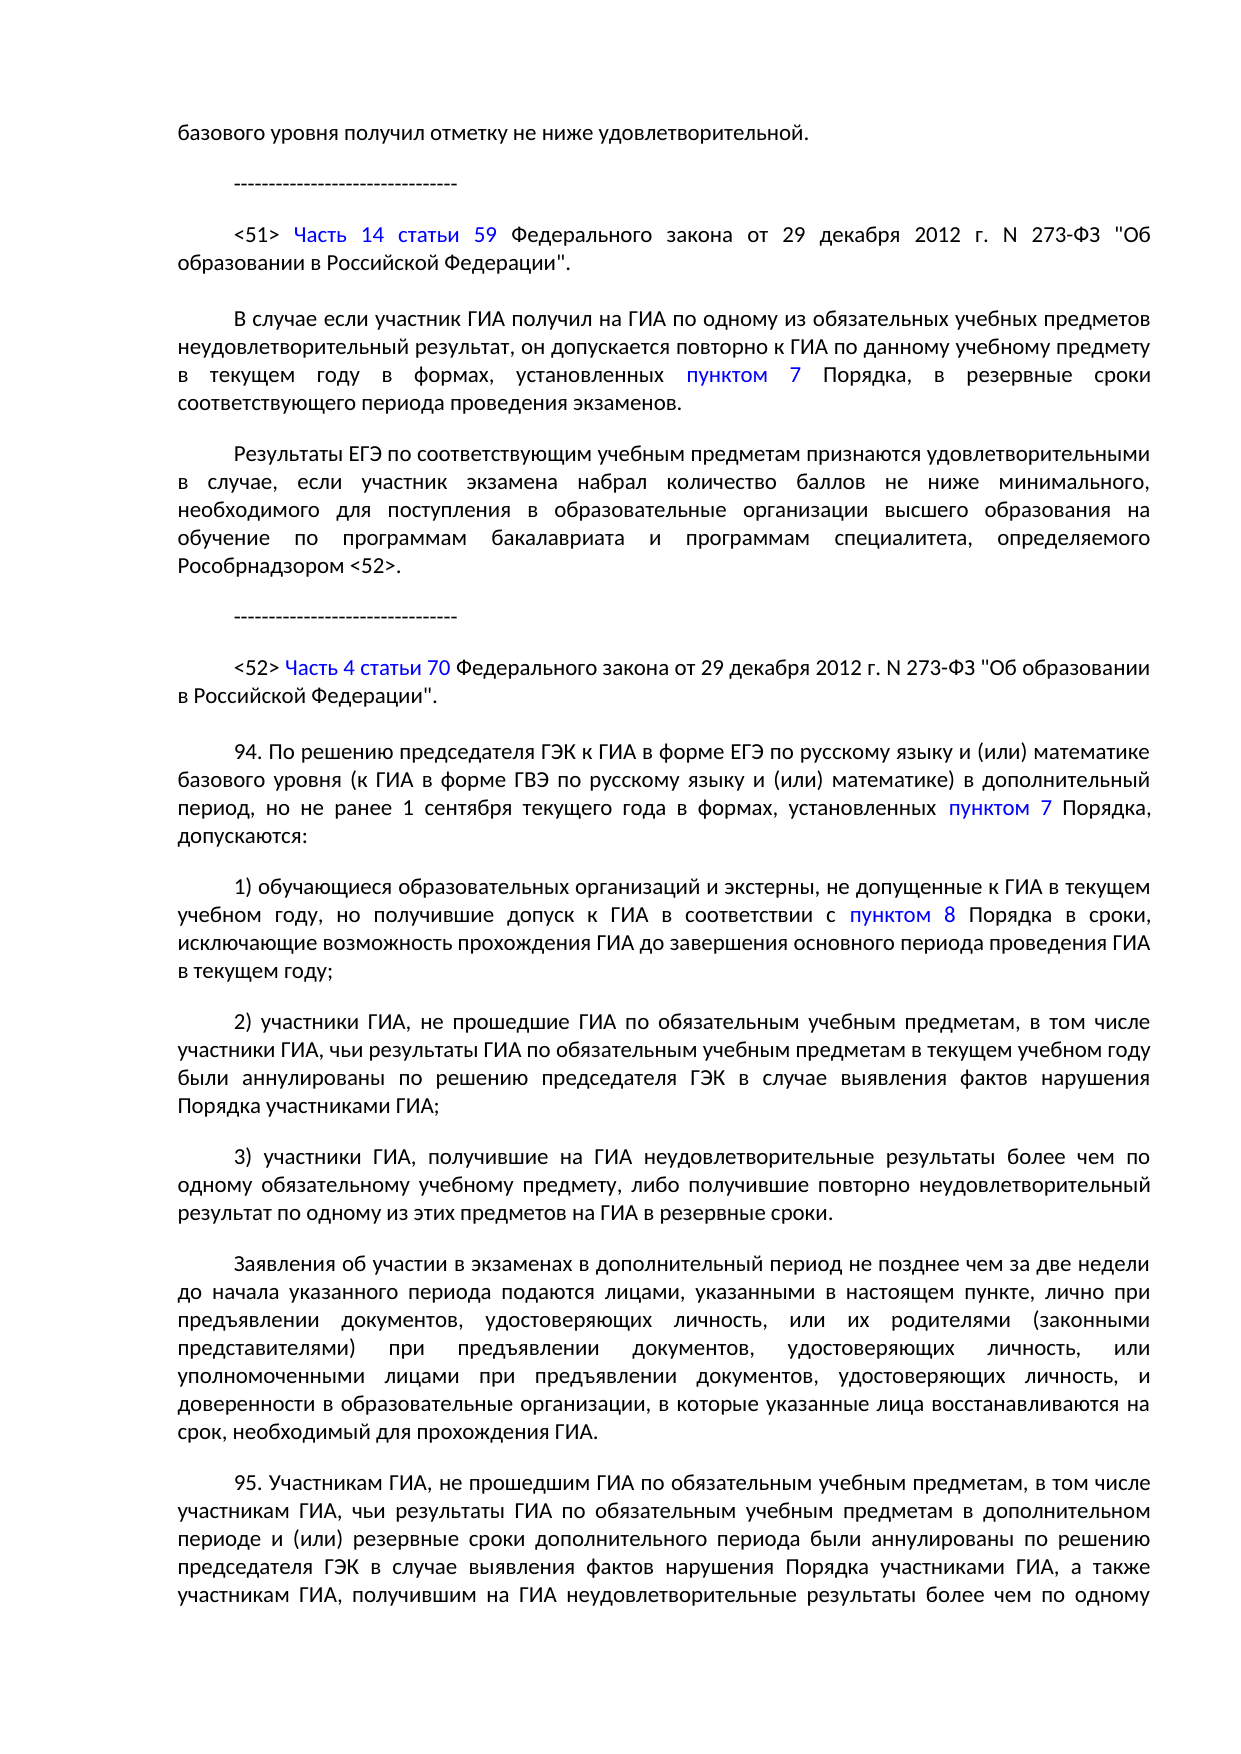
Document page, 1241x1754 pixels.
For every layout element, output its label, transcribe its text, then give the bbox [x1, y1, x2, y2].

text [177, 118, 1152, 146]
text -------------------------------- [177, 602, 1152, 630]
text <52> Часть 4 статьи 70 Федерального закона от 29 декабря 2012 г. N 273-ФЗ "Об образовании в Российской Федерации". [177, 653, 1152, 709]
text 3) участники ГИА, получившие на ГИА неудовлетворительные результаты более чем по одному обязательному учебному предмету, либо получившие повторно неудовлетворительный результат по одному из этих предметов на ГИА в резервные сроки. [177, 1142, 1152, 1226]
text 2) участники ГИА, не прошедшие ГИА по обязательным учебным предметам, в том числе участники ГИА, чьи результаты ГИА по обязательным учебным предметам в текущем учебном году были аннулированы по решению председателя ГЭК в случае выявления фактов нарушения Порядка участниками ГИА; [177, 1007, 1152, 1119]
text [177, 1468, 1152, 1608]
text 94. По решению председателя ГЭК к ГИА в форме ЕГЭ по русскому языку и (или) математике базового уровня (к ГИА в форме ГВЭ по русскому языку и (или) математике) в дополнительный период, но не ранее 1 сентября текущего года в формах, установленных пунктом 7 Порядка, допускаются: [177, 737, 1152, 849]
text Результаты ЕГЭ по соответствующим учебным предметам признаются удовлетворительными в случае, если участник экзамена набрал количество баллов не ниже минимального, необходимого для поступления в образовательные организации высшего образования на обучение по программам бакалавриата и программам специалитета, определяемого Рособрнадзором <52>. [177, 439, 1152, 579]
text В случае если участник ГИА получил на ГИА по одному из обязательных учебных предметов неудовлетворительный результат, он допускается повторно к ГИА по данному учебному предмету в текущем году в формах, установленных пунктом 7 Порядка, в резервные сроки соответствующего периода проведения экзаменов. [177, 304, 1152, 416]
text 1) обучающиеся образовательных организаций и экстерны, не допущенные к ГИА в текущем учебном году, но получившие допуск к ГИА в соответствии с пунктом 8 Порядка в сроки, исключающие возможность прохождения ГИА до завершения основного периода проведения ГИА в текущем году; [177, 872, 1152, 984]
text -------------------------------- [177, 169, 1152, 197]
text <51> Часть 14 статьи 59 Федерального закона от 29 декабря 2012 г. N 273-ФЗ "Об образовании в Российской Федерации". [177, 220, 1152, 276]
text Заявления об участии в экзаменах в дополнительный период не позднее чем за две недели до начала указанного периода подаются лицами, указанными в настоящем пункте, лично при предъявлении документов, удостоверяющих личность, или их родителями (законными представителями) при предъявлении документов, удостоверяющих личность, или уполномоченными лицами при предъявлении документов, удостоверяющих личность, и доверенности в образовательные организации, в которые указанные лица восстанавливаются на срок, необходимый для прохождения ГИА. [177, 1249, 1152, 1445]
